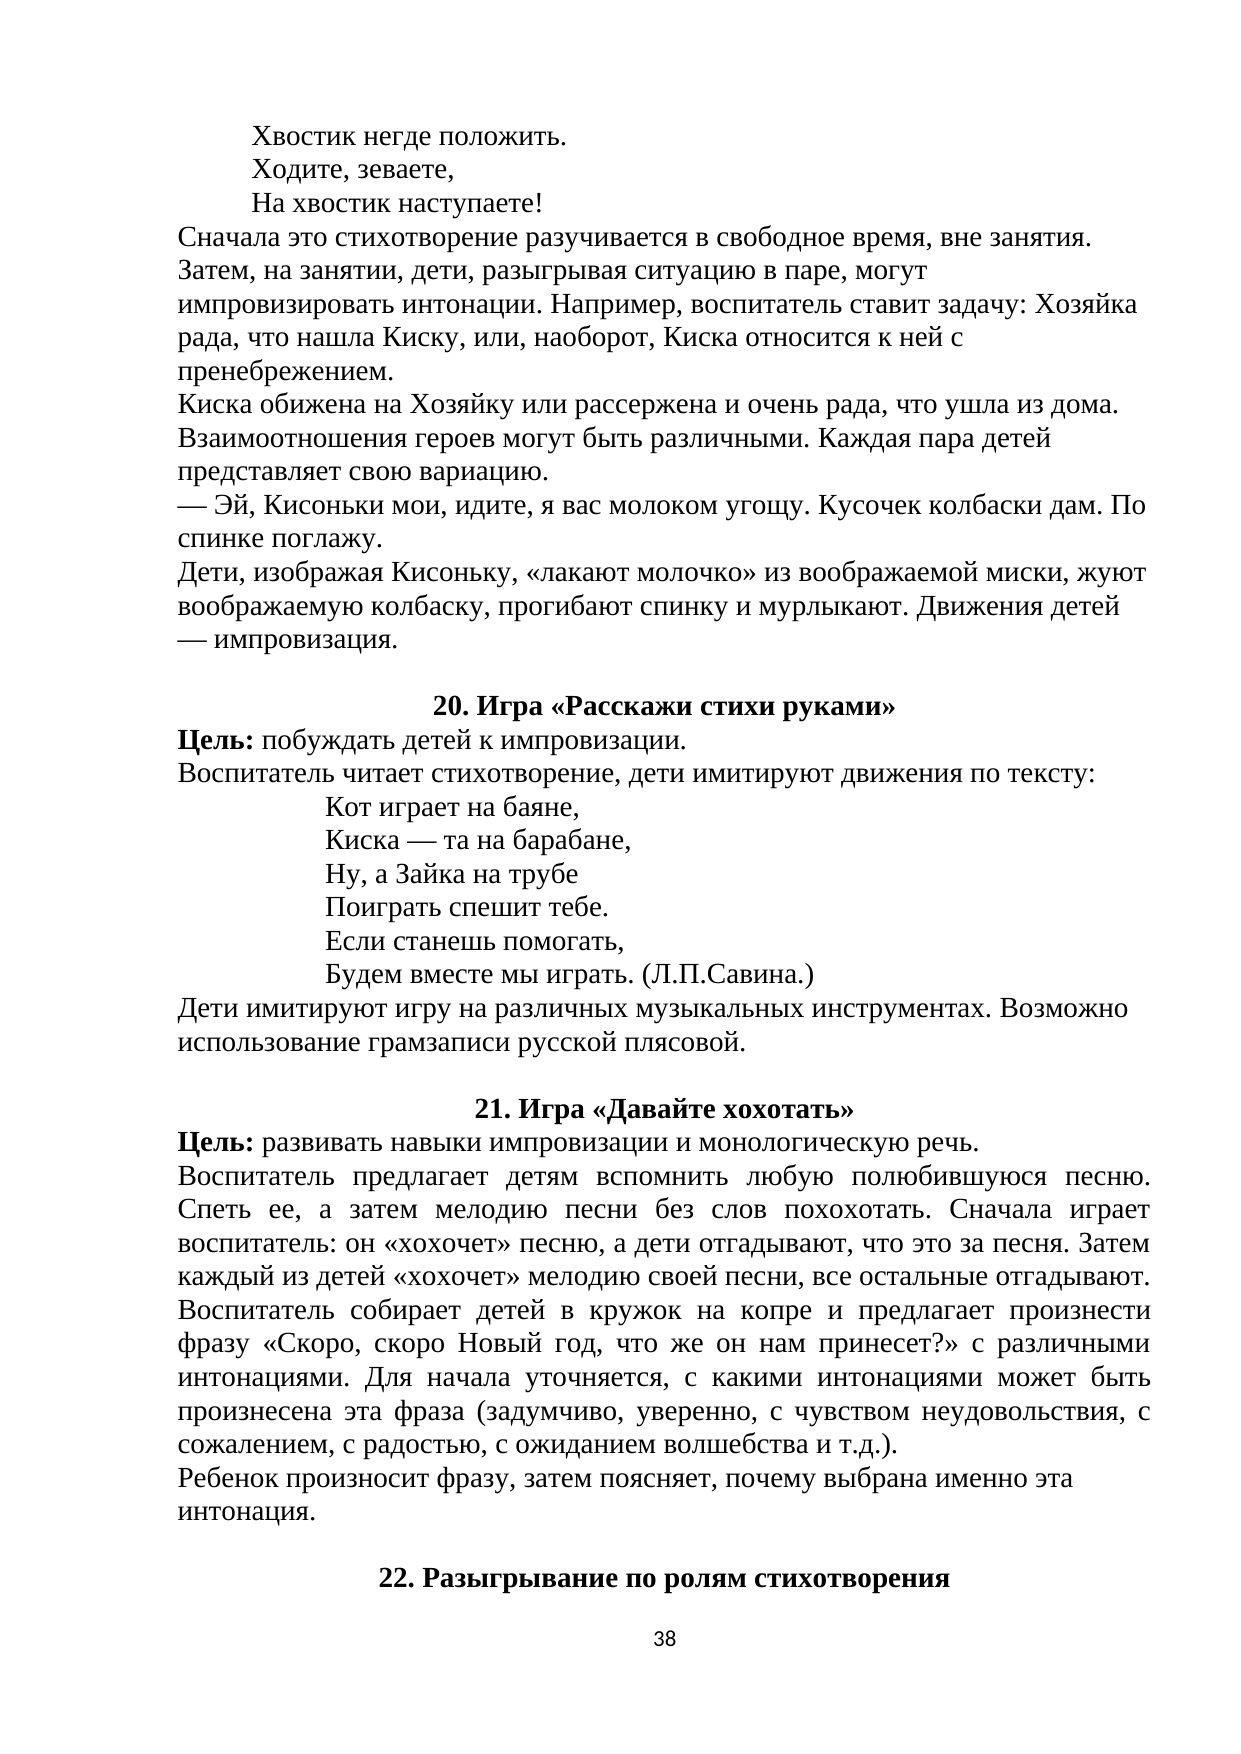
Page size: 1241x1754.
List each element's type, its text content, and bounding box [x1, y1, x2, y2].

text Сначала это стихотворение разучивается в свободное время, вне занятия. Затем, на занятии, дети, разыгрывая ситуацию в паре, могут импровизировать интонации. Например, воспитатель ставит задачу: Хозяйка рада, что нашла Киску, или, наоборот, Киска относится к ней с пренебрежением. [177, 219, 1152, 386]
text Хвостик негде положить. [177, 118, 1152, 152]
text 22. Разыгрывание по ролям стихотворения [177, 1560, 1152, 1594]
text Цель: побуждать детей к импровизации. [177, 722, 1152, 755]
text Ходите, зеваете, [177, 152, 1152, 185]
text 20. Игра «Расскажи стихи руками» [177, 688, 1152, 722]
text — Эй, Кисоньки мои, идите, я вас молоком угощу. Кусочек колбаски дам. По спинке поглажу. [177, 487, 1152, 554]
text 21. Игра «Давайте хохотать» [177, 1091, 1152, 1124]
text Киска — та на барабане, [251, 822, 1152, 856]
text Воспитатель читает стихотворение, дети имитируют движения по тексту: [177, 755, 1152, 789]
text Воспитатель предлагает детям вспомнить любую полюбившуюся песню. Спеть ее, а затем мелодию песни без слов похохотать. Сначала играет воспитатель: он «хохочет» песню, а дети отгадывают, что это за песня. Затем каждый из детей «хохочет» мелодию своей песни, все остальные отгадывают. [177, 1158, 1152, 1292]
text Воспитатель собирает детей в кружок на копре и предлагает произнести фразу «Скоро, скоро Новый год, что же он нам принесет?» с различными интонациями. Для начала уточняется, с какими интонациями может быть произнесена эта фраза (задумчиво, уверенно, с чувством неудовольствия, с сожалением, с радостью, с ожиданием волшебства и т.д.). [177, 1292, 1152, 1460]
text Взаимоотношения героев могут быть различными. Каждая пара детей представляет свою вариацию. [177, 420, 1152, 487]
text Дети имитируют игру на различных музыкальных инструментах. Возможно использование грамзаписи русской плясовой. [177, 990, 1152, 1057]
text На хвостик наступаете! [177, 185, 1152, 219]
text Ну, а Зайка на трубе [251, 856, 1152, 889]
text Цель: развивать навыки импровизации и монологическую речь. [177, 1124, 1152, 1158]
text Если станешь помогать, [251, 923, 1152, 957]
text Кот играет на баяне, [251, 789, 1152, 822]
text Киска обижена на Хозяйку или рассержена и очень рада, что ушла из дома. [177, 386, 1152, 420]
text Будем вместе мы играть. (Л.П.Савина.) [251, 957, 1152, 990]
text Поиграть спешит тебе. [251, 889, 1152, 923]
text Ребенок произносит фразу, затем поясняет, почему выбрана именно эта интонация. [177, 1460, 1152, 1527]
text Дети, изображая Кисоньку, «лакают молочко» из воображаемой миски, жуют воображаемую колбаску, прогибают спинку и мурлыкают. Движения детей — импровизация. [177, 554, 1152, 655]
